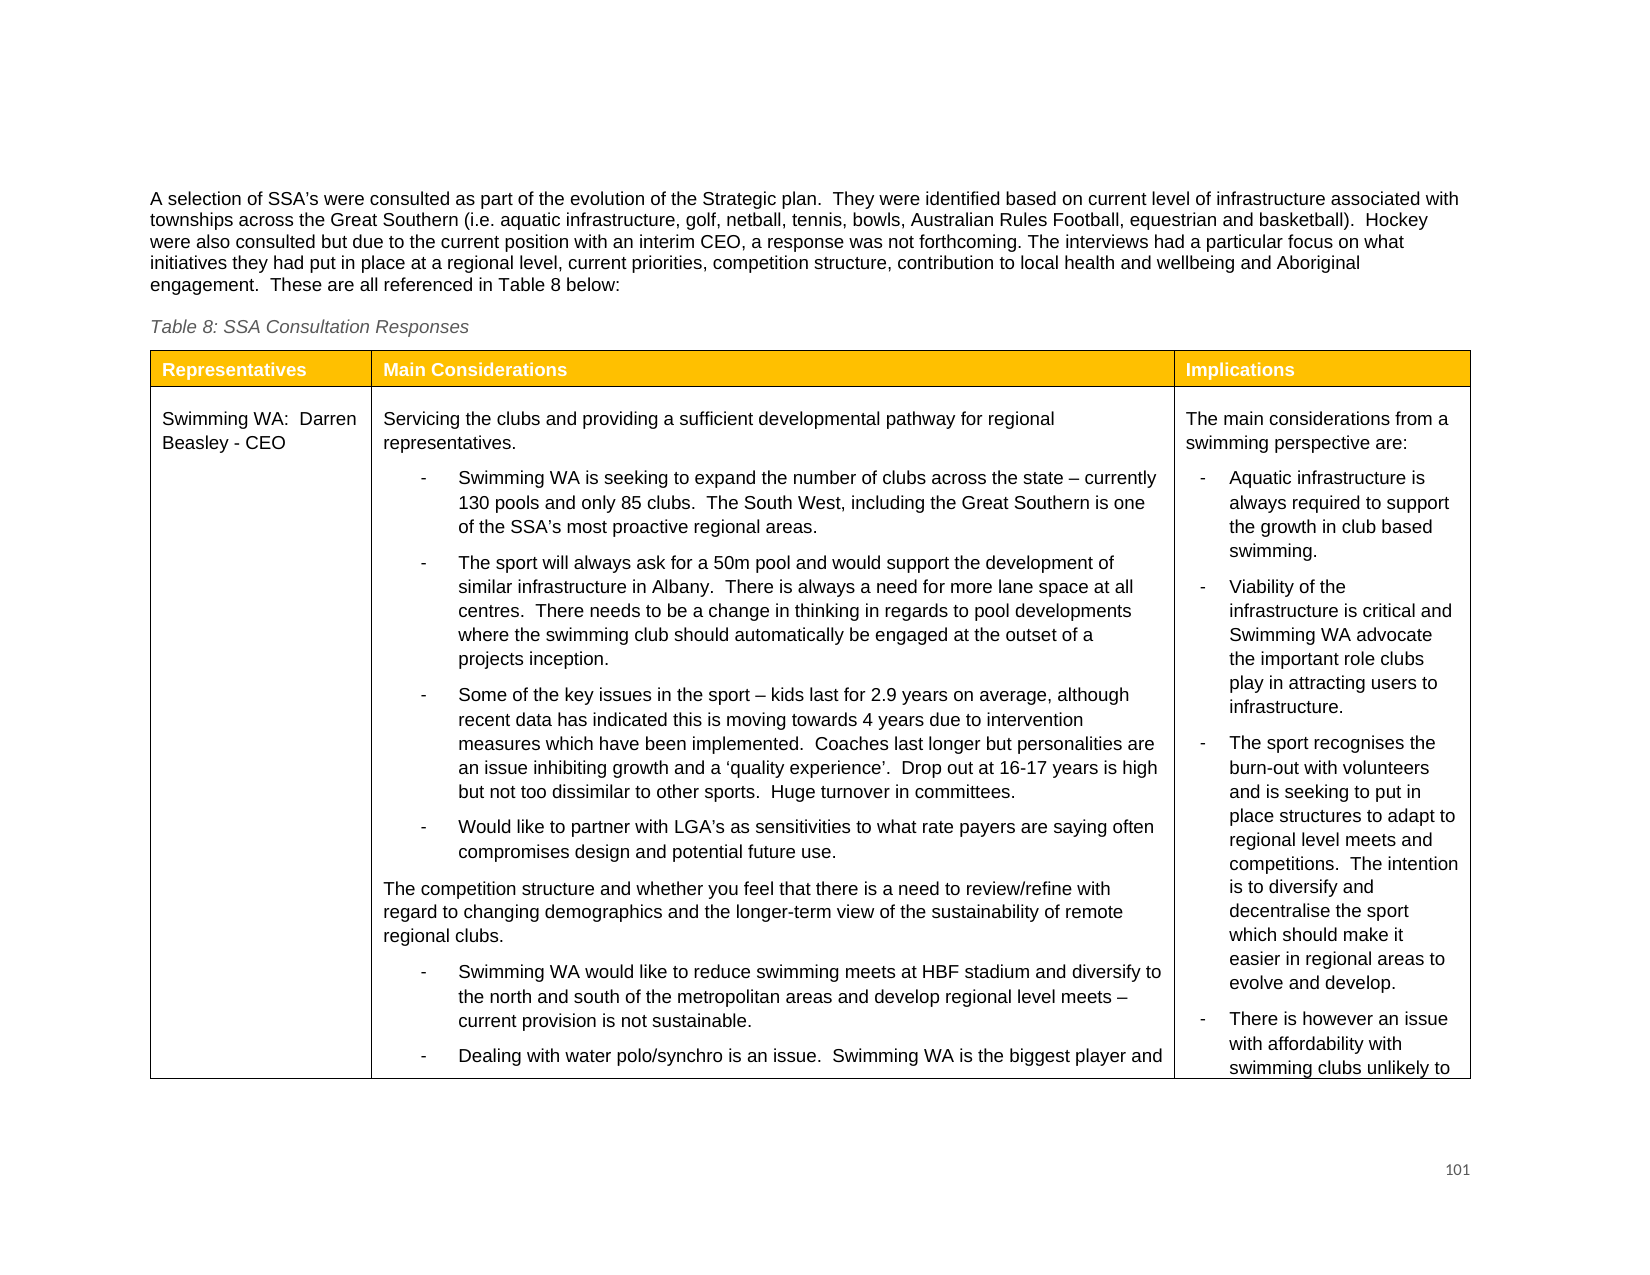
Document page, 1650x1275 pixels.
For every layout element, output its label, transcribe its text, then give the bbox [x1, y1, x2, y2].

table_cell Swimming WA: Darren Beasley - CEO [151, 387, 371, 1078]
text A selection of SSA’s were consulted as part of the evolution of the Strategic plan. They were identified based on current level of infrastructure associated with townships across the Great Southern (i.e. aquatic infrastructure, golf, netball, tennis, bowls, Australian Rules Football, equestrian and basketball). Hockey were also consulted but due to the current position with an interim CEO, a response was not forthcoming. The interviews had a particular focus on what initiatives they had put in place at a regional level, current priorities, competition structure, contribution to local health and wellbeing and Aboriginal engagement. These are all referenced in Table 8 below: [150, 187, 1470, 295]
table_header Main Considerations [372, 351, 1174, 386]
table_header Implications [1175, 351, 1470, 386]
text Table 8: SSA Consultation Responses [150, 316, 1470, 338]
table_header Representatives [151, 351, 371, 386]
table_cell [372, 387, 1174, 1078]
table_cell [1175, 387, 1470, 1078]
